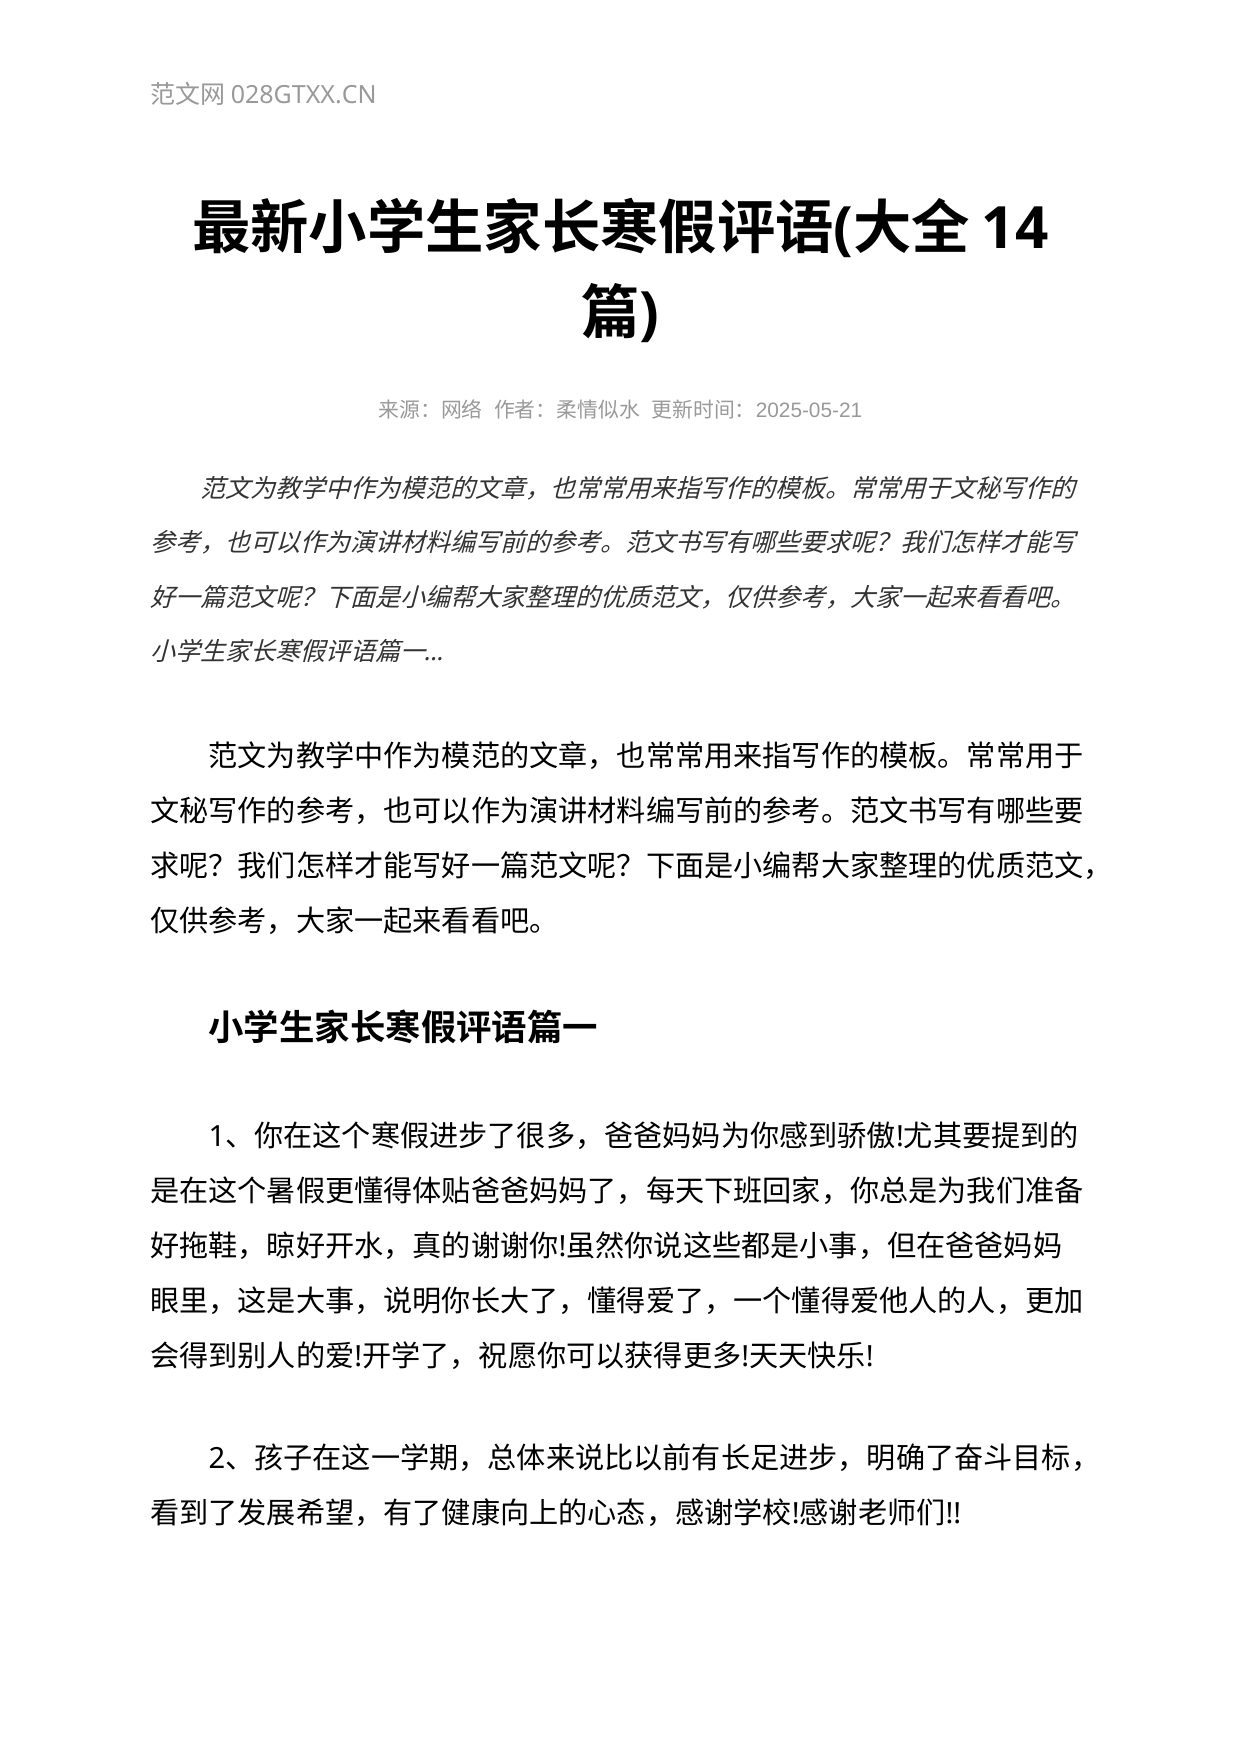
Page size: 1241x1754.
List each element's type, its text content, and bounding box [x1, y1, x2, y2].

text 1、你在这个寒假进步了很多，爸爸妈妈为你感到骄傲!尤其要提到的是在这个暑假更懂得体贴爸爸妈妈了，每天下班回家，你总是为我们准备好拖鞋，晾好开水，真的谢谢你!虽然你说这些都是小事，但在爸爸妈妈眼里，这是大事，说明你长大了，懂得爱了，一个懂得爱他人的人，更加会得到别人的爱!开学了，祝愿你可以获得更多!天天快乐! [150, 1113, 1090, 1375]
subtitle 最新小学生家长寒假评语(大全14篇) [150, 181, 1090, 351]
text 范文为教学中作为模范的文章，也常常用来指写作的模板。常常用于文秘写作的参考，也可以作为演讲材料编写前的参考。范文书写有哪些要求呢？我们怎样才能写好一篇范文呢？下面是小编帮大家整理的优质范文，仅供参考，大家一起来看看吧。小学生家长寒假评语篇一... [150, 468, 1090, 668]
text 小学生家长寒假评语篇一 [150, 999, 1090, 1051]
text 范文为教学中作为模范的文章，也常常用来指写作的模板。常常用于文秘写作的参考，也可以作为演讲材料编写前的参考。范文书写有哪些要求呢？我们怎样才能写好一篇范文呢？下面是小编帮大家整理的优质范文，仅供参考，大家一起来看看吧。 [150, 733, 1090, 940]
text 来源：网络 作者：柔情似水 更新时间：2025-05-21 [150, 398, 1090, 422]
text 2、孩子在这一学期，总体来说比以前有长足进步，明确了奋斗目标，看到了发展希望，有了健康向上的心态，感谢学校!感谢老师们!! [150, 1434, 1090, 1532]
